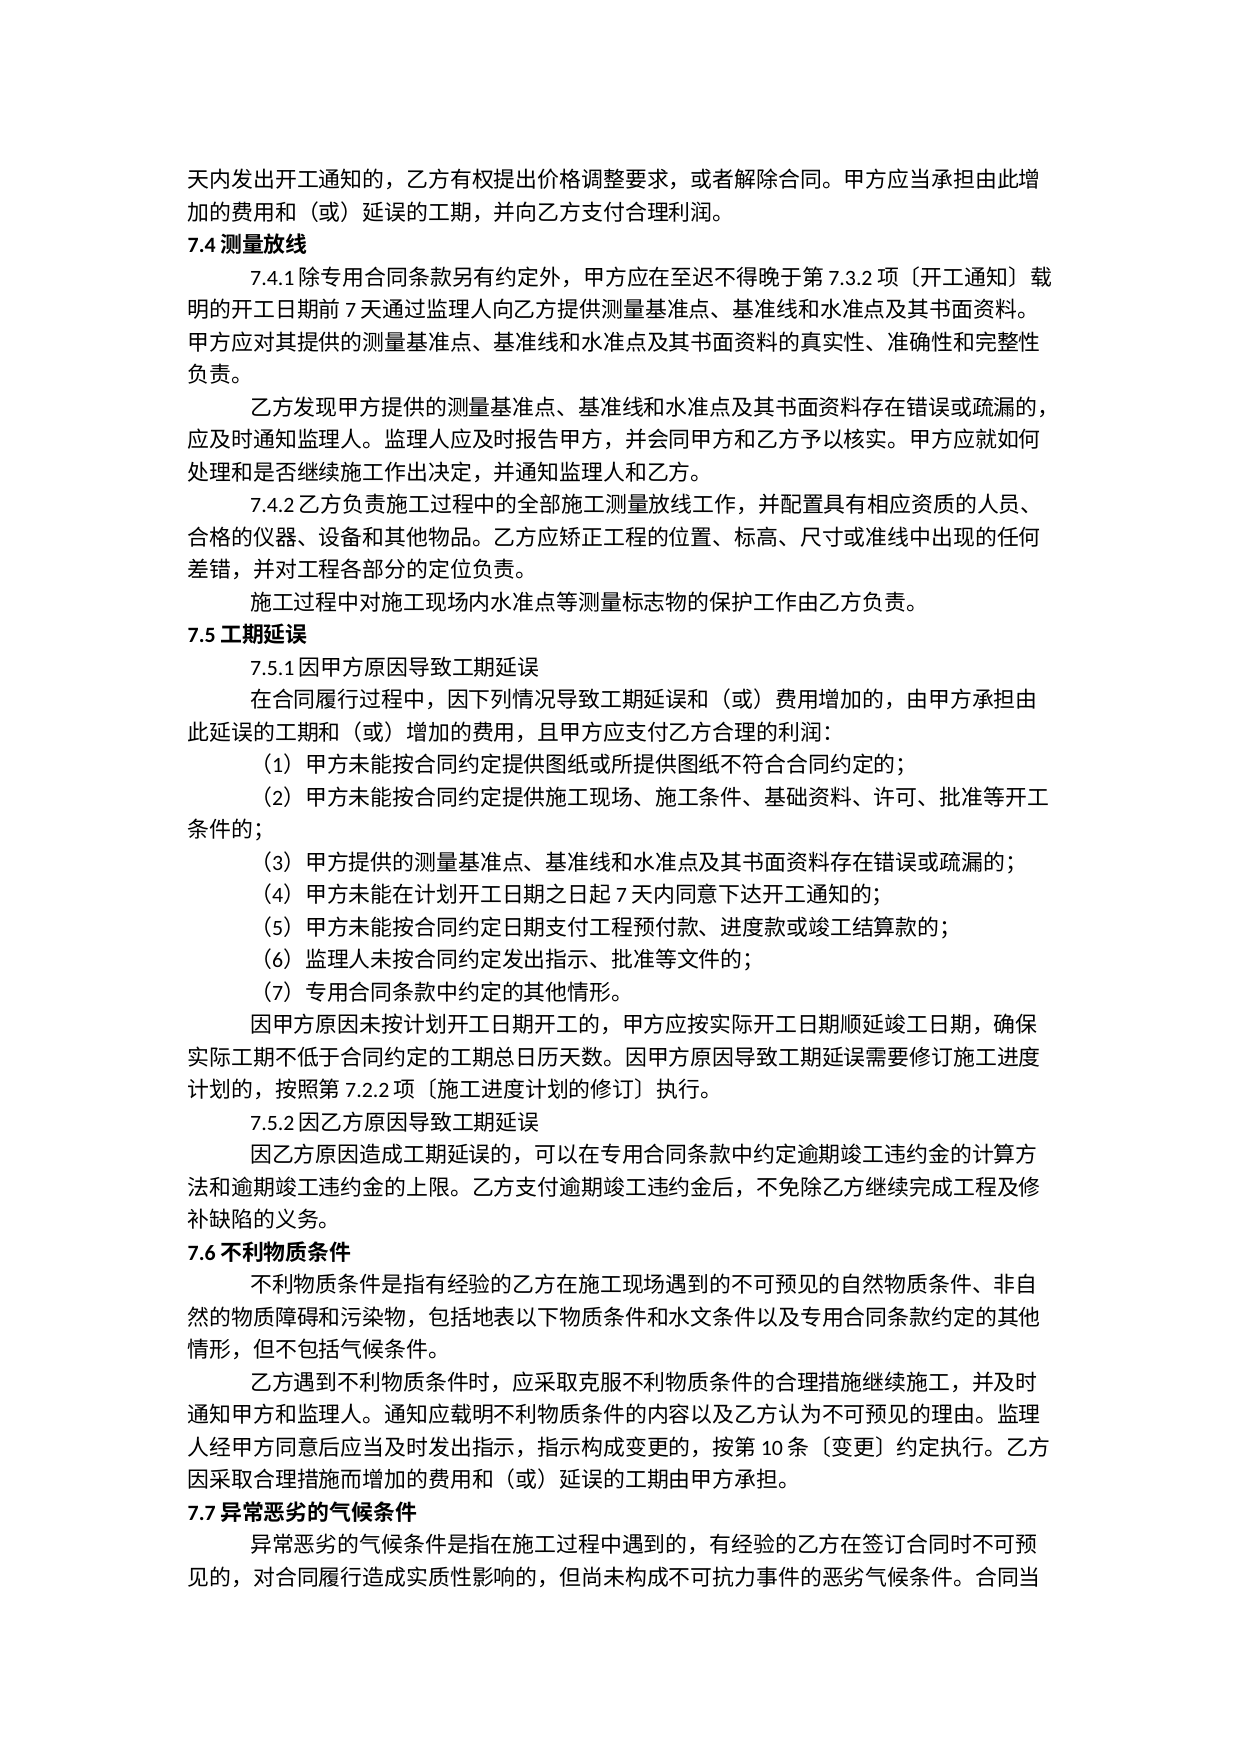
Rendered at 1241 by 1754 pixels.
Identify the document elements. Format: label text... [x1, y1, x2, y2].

text 在合同履行过程中，因下列情况导致工期延误和（或）费用增加的，由甲方承担由此延误的工期和（或）增加的费用，且甲方应支付乙方合理的利润： [187, 682, 1053, 747]
text （5）甲方未能按合同约定日期支付工程预付款、进度款或竣工结算款的； [187, 909, 1053, 942]
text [187, 1527, 1053, 1592]
text 7.7异常恶劣的气候条件 [187, 1494, 1053, 1527]
text 乙方发现甲方提供的测量基准点、基准线和水准点及其书面资料存在错误或疏漏的，应及时通知监理人。监理人应及时报告甲方，并会同甲方和乙方予以核实。甲方应就如何处理和是否继续施工作出决定，并通知监理人和乙方。 [187, 389, 1053, 487]
text 7.4.2乙方负责施工过程中的全部施工测量放线工作，并配置具有相应资质的人员、合格的仪器、设备和其他物品。乙方应矫正工程的位置、标高、尺寸或准线中出现的任何差错，并对工程各部分的定位负责。 [187, 487, 1053, 584]
text 因甲方原因未按计划开工日期开工的，甲方应按实际开工日期顺延竣工日期，确保实际工期不低于合同约定的工期总日历天数。因甲方原因导致工期延误需要修订施工进度计划的，按照第7.2.2项〔施工进度计划的修订〕执行。 [187, 1007, 1053, 1104]
text （1）甲方未能按合同约定提供图纸或所提供图纸不符合合同约定的； [187, 747, 1053, 779]
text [187, 162, 1053, 227]
text 7.5.1因甲方原因导致工期延误 [187, 649, 1053, 682]
text 7.4测量放线 [187, 227, 1053, 259]
text 不利物质条件是指有经验的乙方在施工现场遇到的不可预见的自然物质条件、非自然的物质障碍和污染物，包括地表以下物质条件和水文条件以及专用合同条款约定的其他情形，但不包括气候条件。 [187, 1267, 1053, 1364]
text 施工过程中对施工现场内水准点等测量标志物的保护工作由乙方负责。 [187, 584, 1053, 617]
text （6）监理人未按合同约定发出指示、批准等文件的； [187, 942, 1053, 974]
text 因乙方原因造成工期延误的，可以在专用合同条款中约定逾期竣工违约金的计算方法和逾期竣工违约金的上限。乙方支付逾期竣工违约金后，不免除乙方继续完成工程及修补缺陷的义务。 [187, 1137, 1053, 1234]
text 乙方遇到不利物质条件时，应采取克服不利物质条件的合理措施继续施工，并及时通知甲方和监理人。通知应载明不利物质条件的内容以及乙方认为不可预见的理由。监理人经甲方同意后应当及时发出指示，指示构成变更的，按第10条〔变更〕约定执行。乙方因采取合理措施而增加的费用和（或）延误的工期由甲方承担。 [187, 1364, 1053, 1494]
text 7.6不利物质条件 [187, 1234, 1053, 1267]
text （3）甲方提供的测量基准点、基准线和水准点及其书面资料存在错误或疏漏的； [187, 844, 1053, 877]
text 7.5工期延误 [187, 617, 1053, 649]
text 7.4.1除专用合同条款另有约定外，甲方应在至迟不得晚于第7.3.2项〔开工通知〕载明的开工日期前7天通过监理人向乙方提供测量基准点、基准线和水准点及其书面资料。甲方应对其提供的测量基准点、基准线和水准点及其书面资料的真实性、准确性和完整性负责。 [187, 259, 1053, 389]
text （2）甲方未能按合同约定提供施工现场、施工条件、基础资料、许可、批准等开工条件的； [187, 779, 1053, 844]
text （4）甲方未能在计划开工日期之日起7天内同意下达开工通知的； [187, 877, 1053, 909]
text （7）专用合同条款中约定的其他情形。 [187, 974, 1053, 1007]
text 7.5.2因乙方原因导致工期延误 [187, 1104, 1053, 1137]
